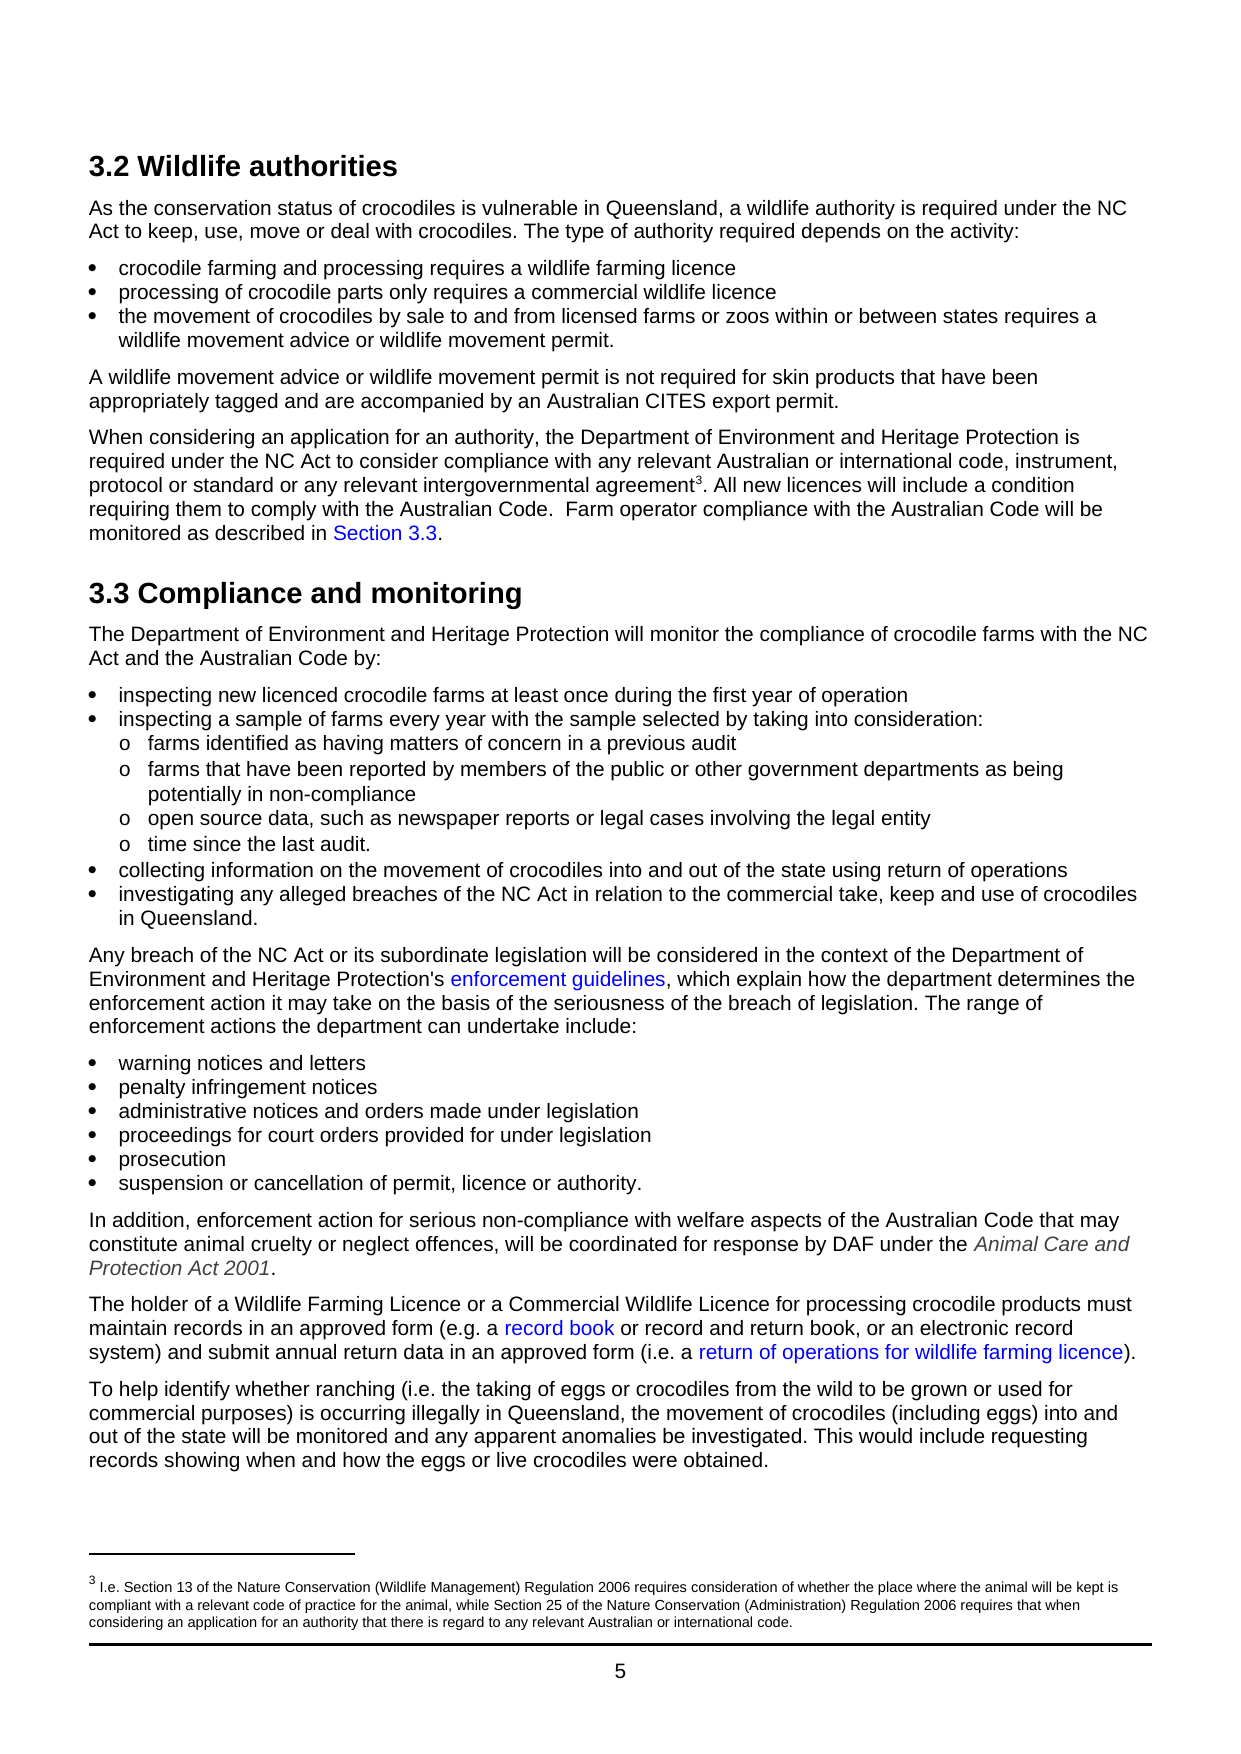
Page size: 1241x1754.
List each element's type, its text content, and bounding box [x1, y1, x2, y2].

text A wildlife movement advice or wildlife movement permit is not required for skin products that have been appropriately tagged and are accompanied by an Australian CITES export permit. [89, 364, 1152, 412]
text When considering an application for an authority, the Department of Environment and Heritage Protection is required under the NC Act to consider compliance with any relevant Australian or international code, instrument, protocol or standard or any relevant intergovernmental agreement. All new licences will include a condition requiring them to comply with the Australian Code. Farm operator compliance with the Australian Code will be monitored as described in Section 3.3. [89, 425, 1152, 545]
list collecting information on the movement of crocodiles into and out of the state using return of operations [89, 858, 1152, 882]
text The holder of a Wildlife Farming Licence or a Commercial Wildlife Licence for processing crocodile products must maintain records in an approved form (e.g. a record book or record and return book, or an electronic record system) and submit annual return data in an approved form (i.e. a return of operations for wildlife farming licence). [89, 1292, 1152, 1364]
text As the conservation status of crocodiles is vulnerable in Queensland, a wildlife authority is required under the NC Act to keep, use, move or deal with crocodiles. The type of authority required depends on the activity: [89, 195, 1152, 243]
list administrative notices and orders made under legislation [89, 1099, 1152, 1123]
list suspension or cancellation of permit, licence or authority. [89, 1171, 1152, 1195]
list open source data, such as newspaper reports or legal cases involving the legal entity [118, 806, 1152, 832]
text To help identify whether ranching (i.e. the taking of eggs or crocodiles from the wild to be grown or used for commercial purposes) is occurring illegally in Queensland, the movement of crocodiles (including eggs) into and out of the state will be monitored and any apparent anomalies be investigated. This would include requesting records showing when and how the eggs or live crocodiles were obtained. [89, 1376, 1152, 1472]
subtitle 3.3 Compliance and monitoring [89, 576, 1152, 609]
list farms identified as having matters of concern in a previous audit [118, 731, 1152, 756]
list investigating any alleged breaches of the NC Act in relation to the commercial take, keep and use of crocodiles in Queensland. [89, 882, 1152, 930]
text Any breach of the NC Act or its subordinate legislation will be considered in the context of the Department of Environment and Heritage Protection's enforcement guidelines, which explain how the department determines the enforcement action it may take on the basis of the seriousness of the breach of legislation. The range of enforcement actions the department can undertake include: [89, 942, 1152, 1038]
list penalty infringement notices [89, 1075, 1152, 1099]
list warning notices and letters [89, 1051, 1152, 1075]
list processing of crocodile parts only requires a commercial wildlife licence [89, 280, 1152, 304]
subtitle 3.2 Wildlife authorities [89, 149, 1152, 183]
list farms that have been reported by members of the public or other government departments as being potentially in non-compliance [118, 756, 1152, 806]
list prosecution [89, 1147, 1152, 1171]
list inspecting a sample of farms every year with the sample selected by taking into consideration: [89, 706, 1152, 731]
list the movement of crocodiles by sale to and from licensed farms or zoos within or between states requires a wildlife movement advice or wildlife movement permit. [89, 304, 1152, 352]
list crocodile farming and processing requires a wildlife farming licence [89, 256, 1152, 280]
text The Department of Environment and Heritage Protection will monitor the compliance of crocodile farms with the NC Act and the Australian Code by: [89, 622, 1152, 670]
list time since the last audit. [118, 832, 1152, 858]
text In addition, enforcement action for serious non-compliance with welfare aspects of the Australian Code that may constitute animal cruelty or neglect offences, will be coordinated for response by DAF under the Animal Care and Protection Act 2001. [89, 1208, 1152, 1279]
list inspecting new licenced crocodile farms at least once during the first year of operation [89, 682, 1152, 706]
list proceedings for court orders provided for under legislation [89, 1123, 1152, 1147]
